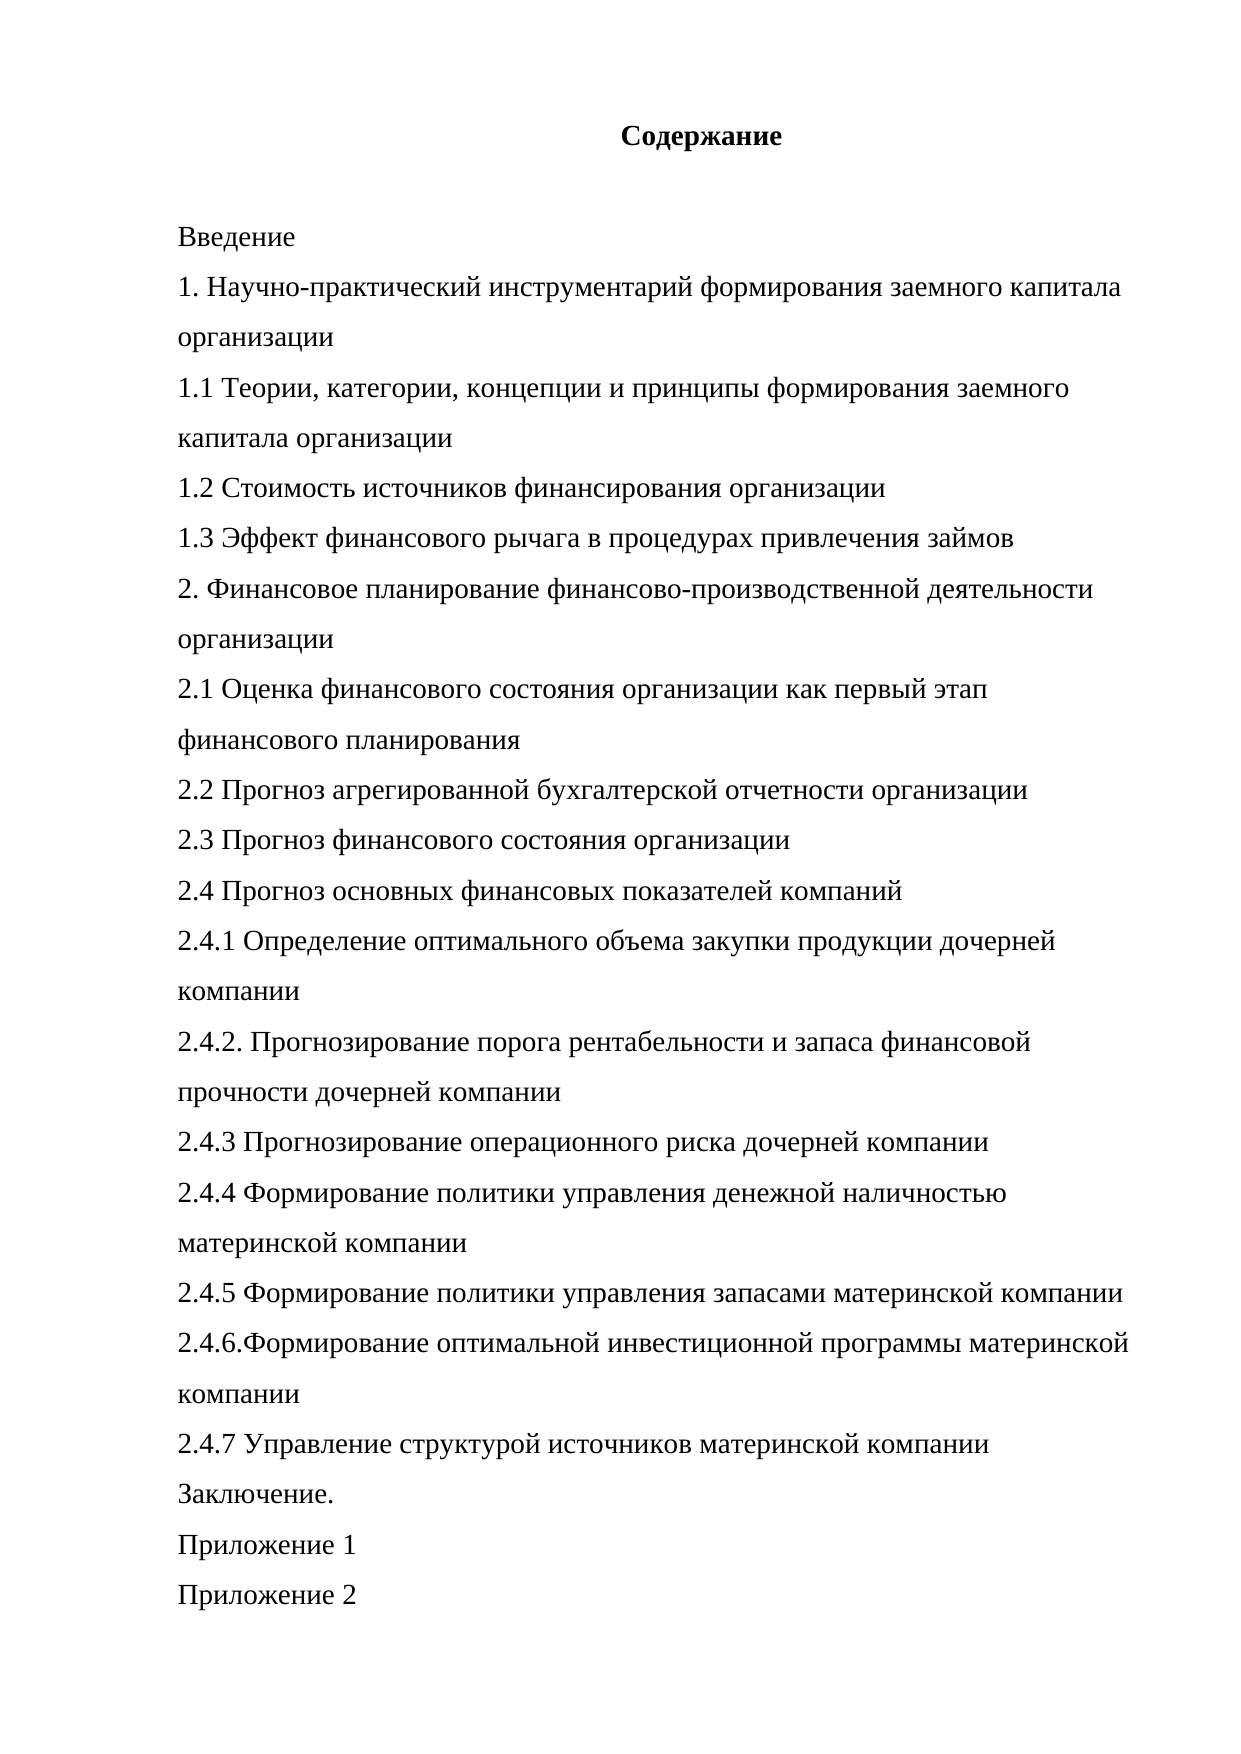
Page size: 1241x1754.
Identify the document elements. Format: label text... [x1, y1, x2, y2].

text Содержание [177, 118, 1152, 152]
text 2.4.7 Управление структурой источников материнской компании [177, 1426, 1152, 1460]
text 1.1 Теории, категории, концепции и принципы формирования заемного капитала организации [177, 370, 1152, 453]
text 2.4.2. Прогнозирование порога рентабельности и запаса финансовой прочности дочерней компании [177, 1024, 1152, 1108]
text 2.4.4 Формирование политики управления денежной наличностью материнской компании [177, 1175, 1152, 1258]
text Введение [177, 219, 1152, 252]
text Заключение. [177, 1477, 1152, 1510]
text 2.4.3 Прогнозирование операционного риска дочерней компании [177, 1124, 1152, 1158]
text 2.2 Прогноз агрегированной бухгалтерской отчетности организации [177, 772, 1152, 806]
text 1. Научно-практический инструментарий формирования заемного капитала организации [177, 269, 1152, 353]
text 1.2 Стоимость источников финансирования организации [177, 470, 1152, 504]
text 2.3 Прогноз финансового состояния организации [177, 822, 1152, 856]
text 2.4.1 Определение оптимального объема закупки продукции дочерней компании [177, 923, 1152, 1007]
text 2. Финансовое планирование финансово-производственной деятельности организации [177, 571, 1152, 655]
text 2.4 Прогноз основных финансовых показателей компаний [177, 873, 1152, 906]
text Приложение 2 [177, 1577, 1152, 1611]
text 2.4.6.Формирование оптимальной инвестиционной программы материнской компании [177, 1326, 1152, 1409]
text 1.3 Эффект финансового рычага в процедурах привлечения займов [177, 521, 1152, 554]
text 2.4.5 Формирование политики управления запасами материнской компании [177, 1275, 1152, 1309]
text 2.1 Оценка финансового состояния организации как первый этап финансового планирования [177, 672, 1152, 755]
text Приложение 1 [177, 1527, 1152, 1560]
